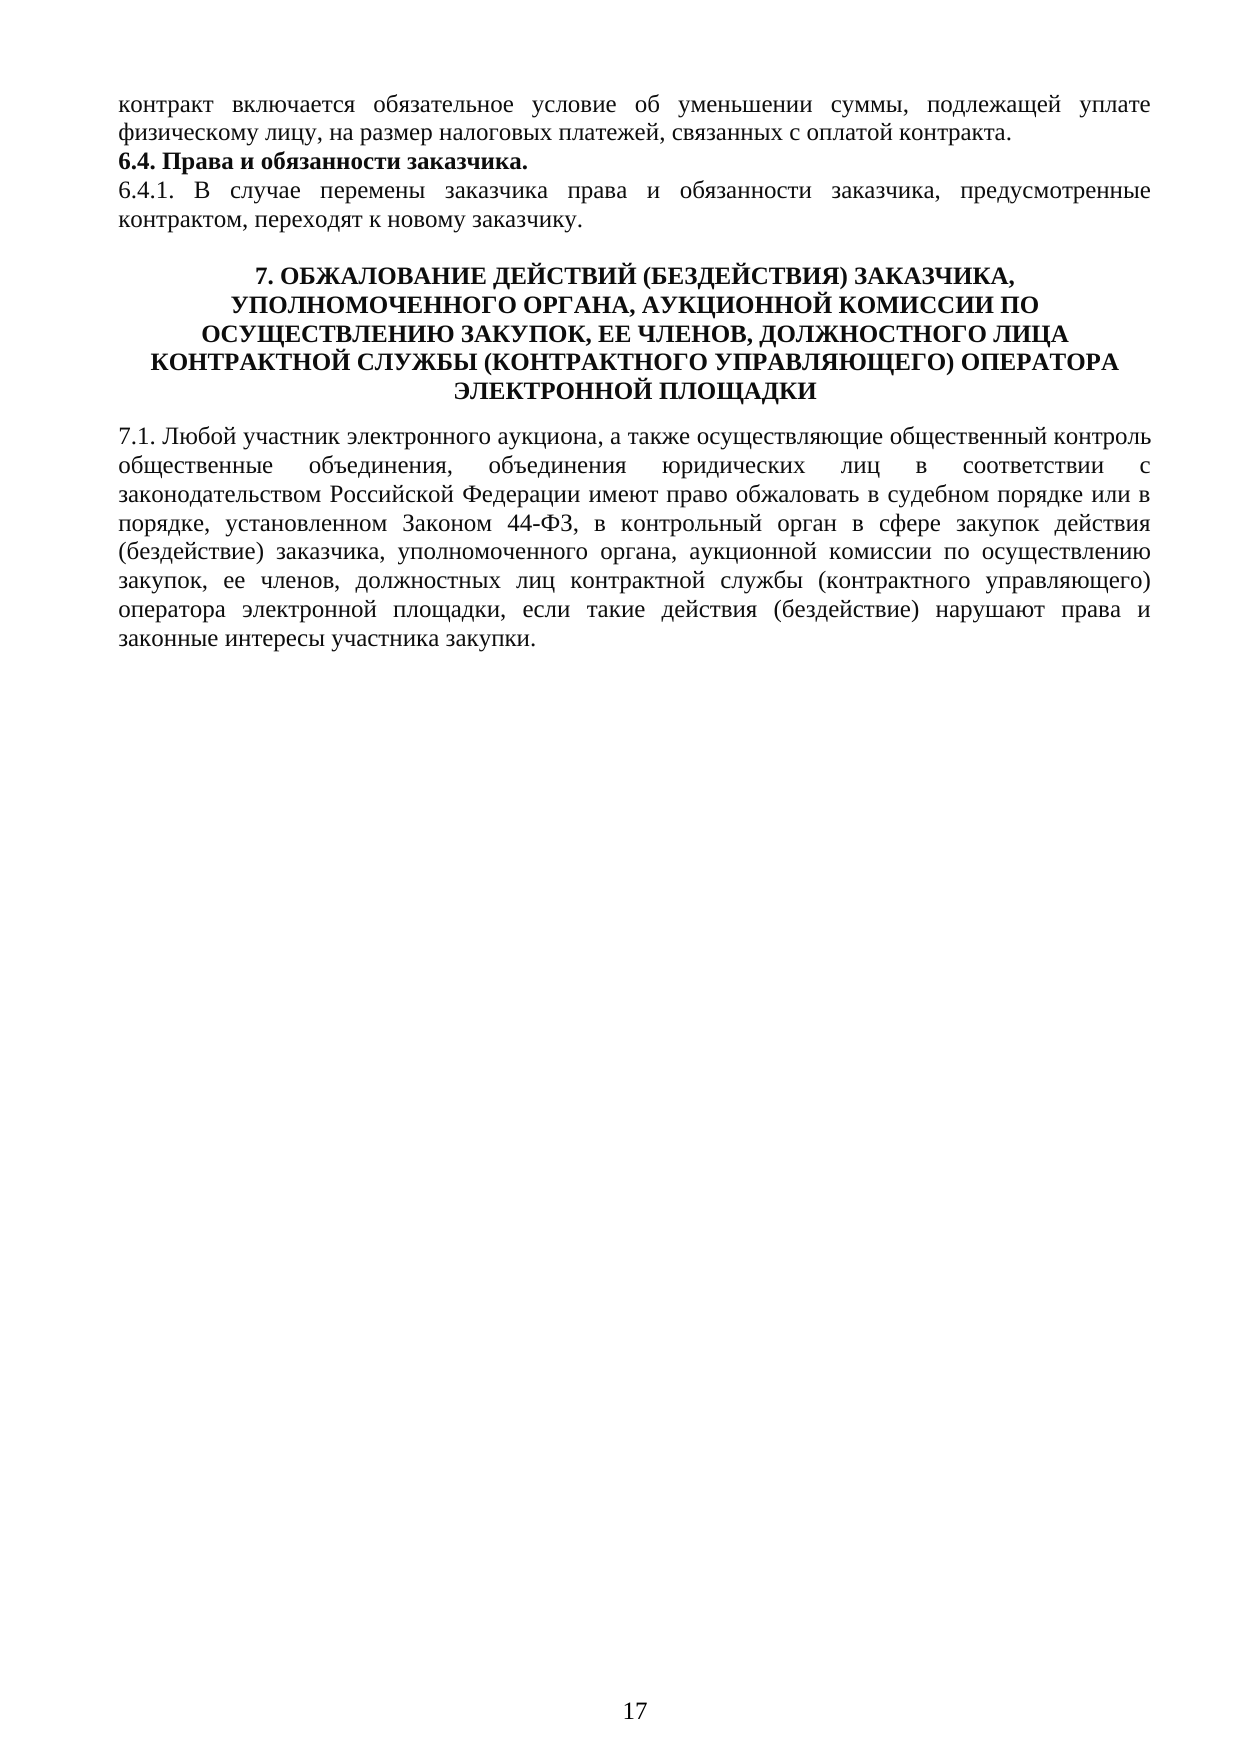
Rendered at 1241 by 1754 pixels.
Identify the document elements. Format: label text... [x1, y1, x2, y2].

text 7.1. Любой участник электронного аукциона, а также осуществляющие общественный контроль общественные объединения, объединения юридических лиц в соответствии с законодательством Российской Федерации имеют право обжаловать в судебном порядке или в порядке, установленном Законом 44-ФЗ, в контрольный орган в сфере закупок действия (бездействие) заказчика, уполномоченного органа, аукционной комиссии по осуществлению закупок, ее членов, должностных лиц контрактной службы (контрактного управляющего) оператора электронной площадки, если такие действия (бездействие) нарушают права и законные интересы участника закупки. [118, 421, 1152, 651]
text 7. ОБЖАЛОВАНИЕ ДЕЙСТВИЙ (БЕЗДЕЙСТВИЯ) ЗАКАЗЧИКА, УПОЛНОМОЧЕННОГО ОРГАНА, АУКЦИОННОЙ КОМИССИИ ПО ОСУЩЕСТВЛЕНИЮ ЗАКУПОК, ЕЕ ЧЛЕНОВ, ДОЛЖНОСТНОГО ЛИЦА КОНТРАКТНОЙ СЛУЖБЫ (КОНТРАКТНОГО УПРАВЛЯЮЩЕГО) ОПЕРАТОРА ЭЛЕКТРОННОЙ ПЛОЩАДКИ [118, 261, 1152, 407]
text 6.4.1. В случае перемены заказчика права и обязанности заказчика, предусмотренные контрактом, переходят к новому заказчику. [118, 175, 1152, 232]
text 6.4. Права и обязанности заказчика. [118, 146, 1152, 175]
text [118, 89, 1152, 146]
